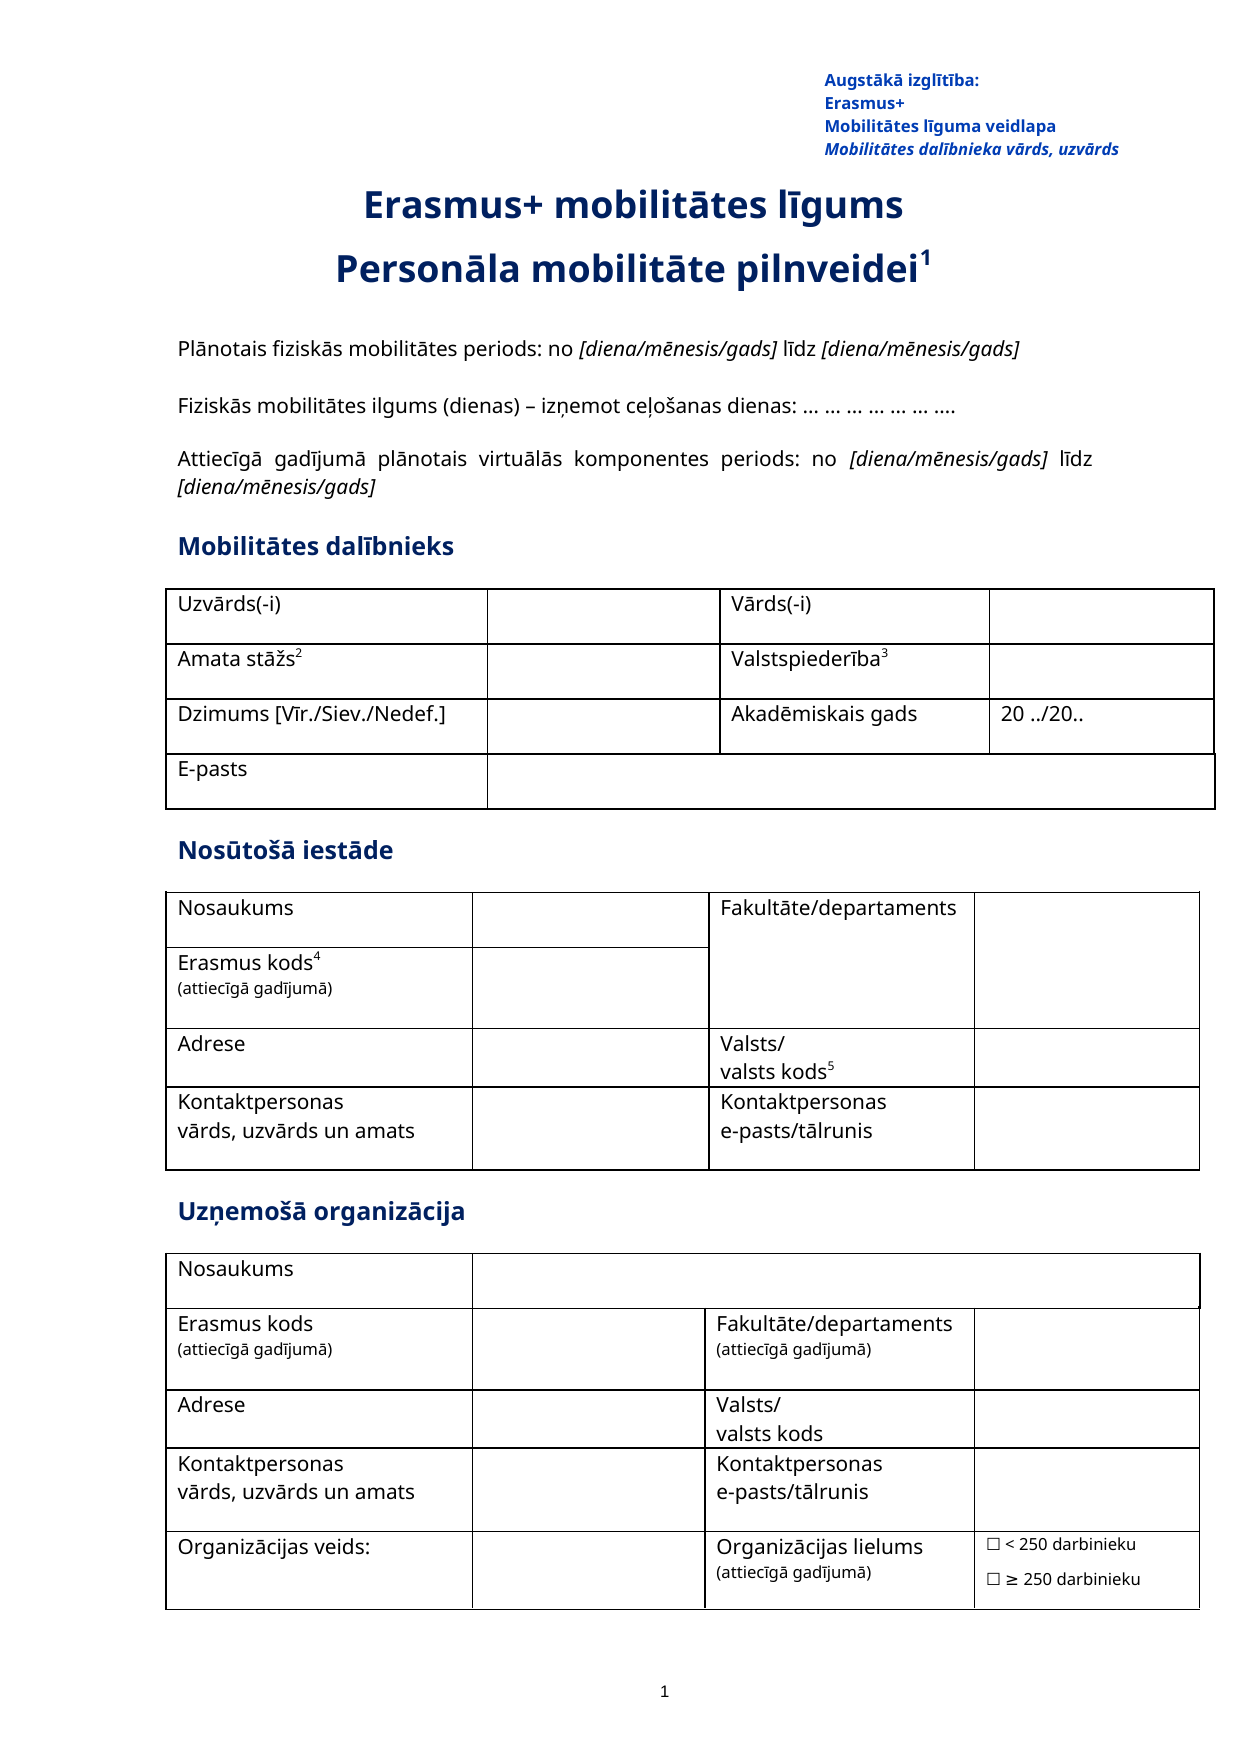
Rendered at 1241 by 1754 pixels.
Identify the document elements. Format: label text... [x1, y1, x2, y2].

text Personāla mobilitāte pilnveidei [177, 242, 1089, 293]
table_cell [473, 1029, 708, 1086]
table_cell Amata stāžs [167, 645, 487, 698]
table_cell [473, 1449, 704, 1531]
table_cell [488, 645, 719, 698]
table_cell 20 ../20.. [990, 700, 1213, 753]
table_cell Organizācijas lielums (attiecīgā gadījumā) [706, 1532, 974, 1608]
table_header Uzvārds(-i) [167, 590, 487, 643]
table_cell [488, 755, 1214, 808]
table_cell Erasmus kods (attiecīgā gadījumā) [167, 1309, 472, 1389]
table_header [990, 590, 1213, 643]
table_header Vārds(-i) [721, 590, 989, 643]
table_cell Dzimums [Vīr./Siev./Nedef.] [167, 700, 487, 753]
table_cell Adrese [167, 1029, 472, 1086]
table_header Nosaukums [167, 893, 472, 946]
text Uzņemošā organizācija [177, 1194, 1196, 1228]
table_cell [473, 1309, 704, 1389]
text Fiziskās mobilitātes ilgums (dienas) – izņemot ceļošanas dienas: … … … … … … …. [177, 391, 1092, 419]
table_header Fakultāte/departaments [710, 893, 974, 1027]
table_cell ☐ < 250 darbinieku ☐ ≥ 250 darbinieku [975, 1532, 1199, 1608]
table_cell [473, 1391, 704, 1447]
text Nosūtošā iestāde [177, 832, 1196, 866]
table_cell [488, 700, 719, 753]
table_header [975, 893, 1199, 1027]
table_cell [473, 1532, 704, 1608]
table_cell [975, 1309, 1199, 1389]
table_cell Valstspiederība [721, 645, 989, 698]
table_header [488, 590, 719, 643]
text Plānotais fiziskās mobilitātes periods: no [diena/mēnesis/gads] līdz [diena/mēnesis/gads] [177, 334, 1092, 363]
text Erasmus+ mobilitātes līgums [177, 179, 1089, 230]
table_cell Organizācijas veids: [167, 1532, 472, 1608]
table_cell [990, 645, 1213, 698]
table_cell Kontaktpersonas vārds, uzvārds un amats [167, 1449, 472, 1531]
table_header Nosaukums [167, 1254, 472, 1308]
table_cell [975, 1088, 1199, 1169]
table_cell Kontaktpersonas vārds, uzvārds un amats [167, 1088, 472, 1169]
table_cell E-pasts [167, 755, 487, 808]
table_cell Erasmus kods (attiecīgā gadījumā) [167, 948, 472, 1027]
table_cell [975, 1449, 1199, 1531]
table_cell Akadēmiskais gads [721, 700, 989, 753]
table_cell Fakultāte/departaments (attiecīgā gadījumā) [706, 1309, 974, 1389]
table_cell [975, 1029, 1199, 1086]
text Attiecīgā gadījumā plānotais virtuālās komponentes periods: no [diena/mēnesis/gads] līdz [diena/mēnesis/gads] [177, 444, 1092, 501]
table_cell Adrese [167, 1391, 472, 1447]
table_cell Kontaktpersonas e-pasts/tālrunis [706, 1449, 974, 1531]
table_cell [473, 948, 708, 1027]
table_cell Valsts/ valsts kods [710, 1029, 974, 1086]
table_header [473, 1254, 1199, 1308]
text Mobilitātes dalībnieks [177, 529, 1196, 563]
table_header [473, 893, 708, 946]
table_cell [975, 1391, 1199, 1447]
table_cell Valsts/ valsts kods [706, 1391, 974, 1447]
table_cell Kontaktpersonas e-pasts/tālrunis [710, 1088, 974, 1169]
table_cell [473, 1088, 708, 1169]
